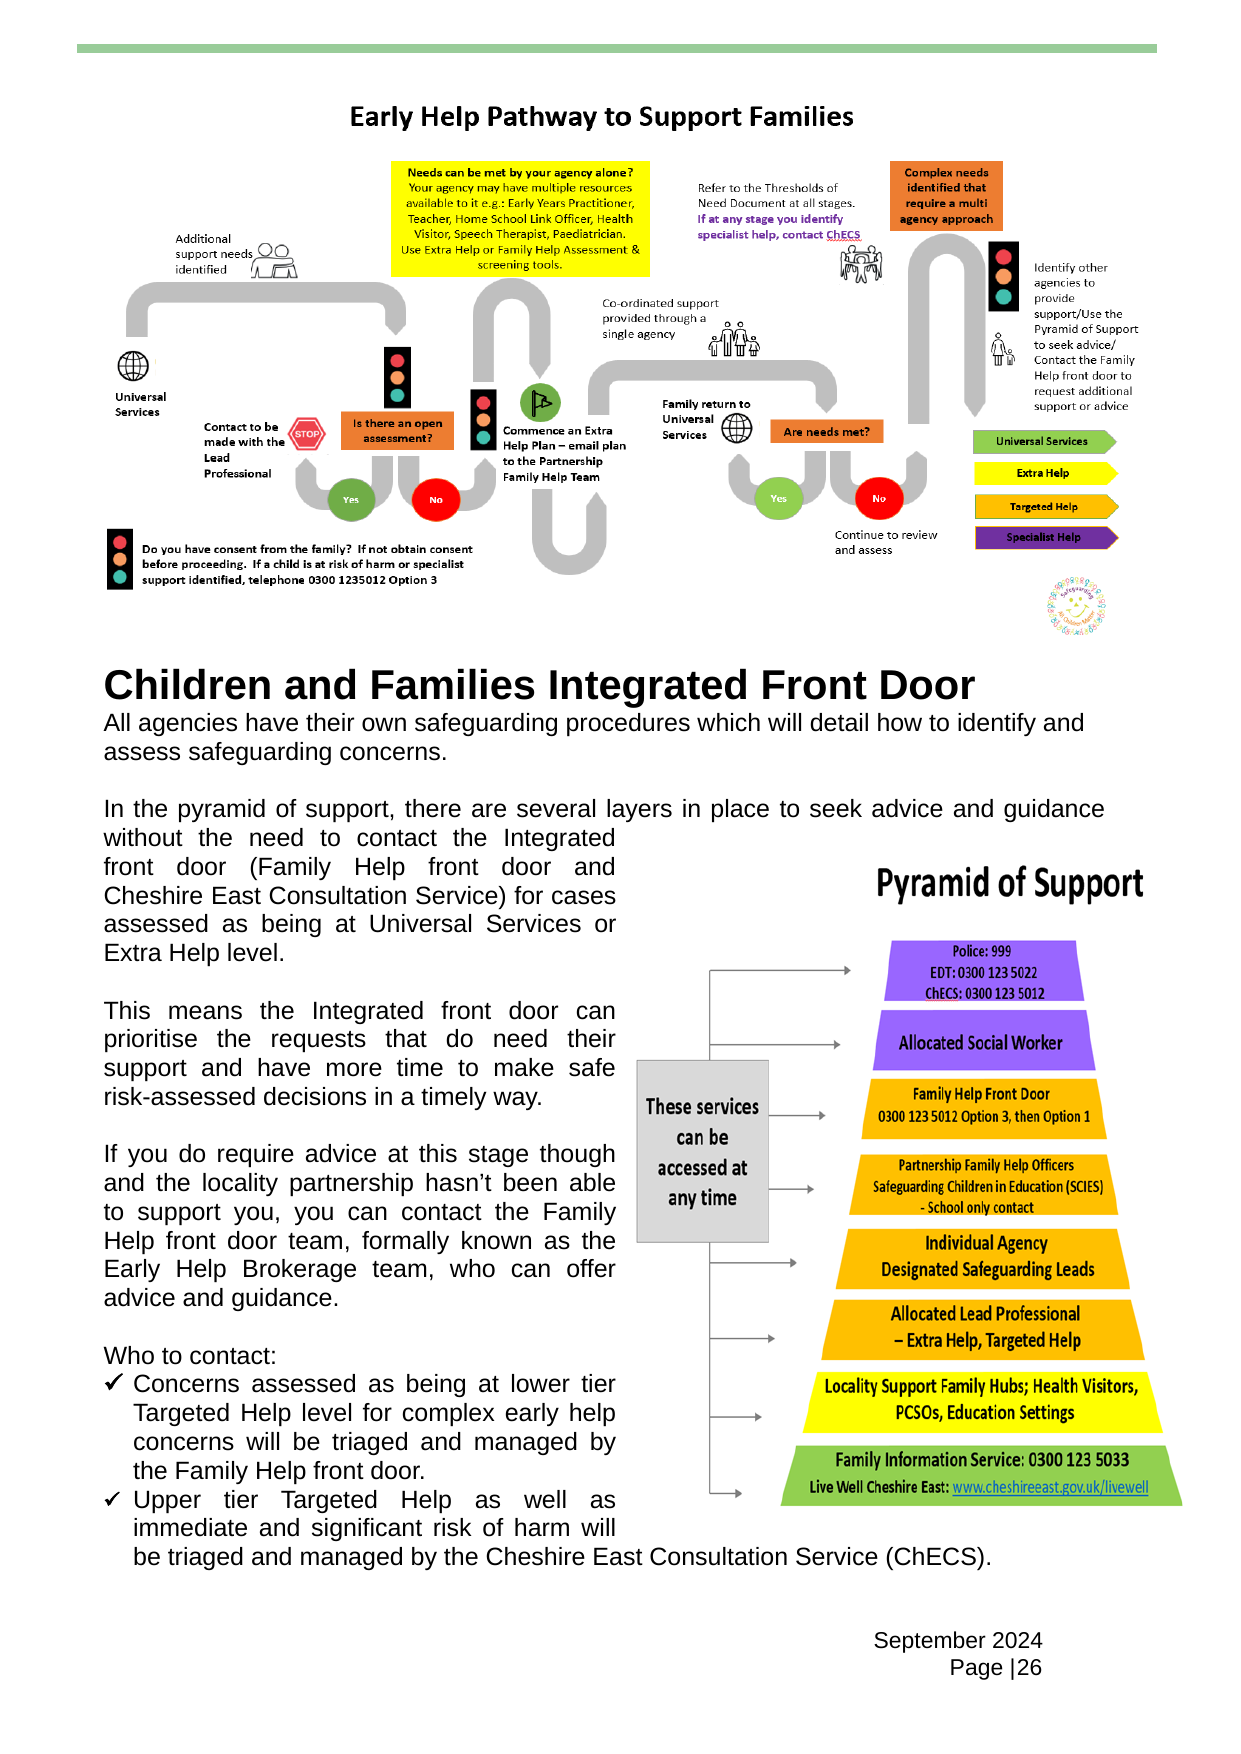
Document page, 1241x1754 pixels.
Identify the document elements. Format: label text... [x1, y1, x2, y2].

list Upper tier Targeted Help as well as immediate and significant risk of harm will be triaged and managed by the Cheshire East Consultation Service (ChECS). [103, 1484, 1107, 1571]
picture [635, 837, 1183, 1516]
text Children and Families Integrated Front Door [103, 660, 1107, 708]
text If you do require advice at this stage though and the locality partnership hasn’t been able to support you, you can contact the Family Help front door team, formally known as the Early Help Brokerage team, who can offer advice and guidance. [103, 1139, 635, 1312]
text Who to contact: [103, 1341, 635, 1369]
text All agencies have their own safeguarding procedures which will detail how to identify and assess safeguarding concerns. [103, 708, 1107, 766]
text In the pyramid of support, there are several layers in place to seek advice and guidance without the need to contact the Integrated front door (Family Help front door and Cheshire East Consultation Service) for cases assessed as being at Universal Services or Extra Help level. [103, 794, 1107, 967]
text This means the Integrated front door can prioritise the requests that do need their support and have more time to make safe risk-assessed decisions in a timely way. [103, 996, 635, 1111]
picture [103, 101, 1147, 635]
list Concerns assessed as being at lower tier Targeted Help level for complex early help concerns will be triaged and managed by the Family Help front door. [103, 1369, 635, 1484]
